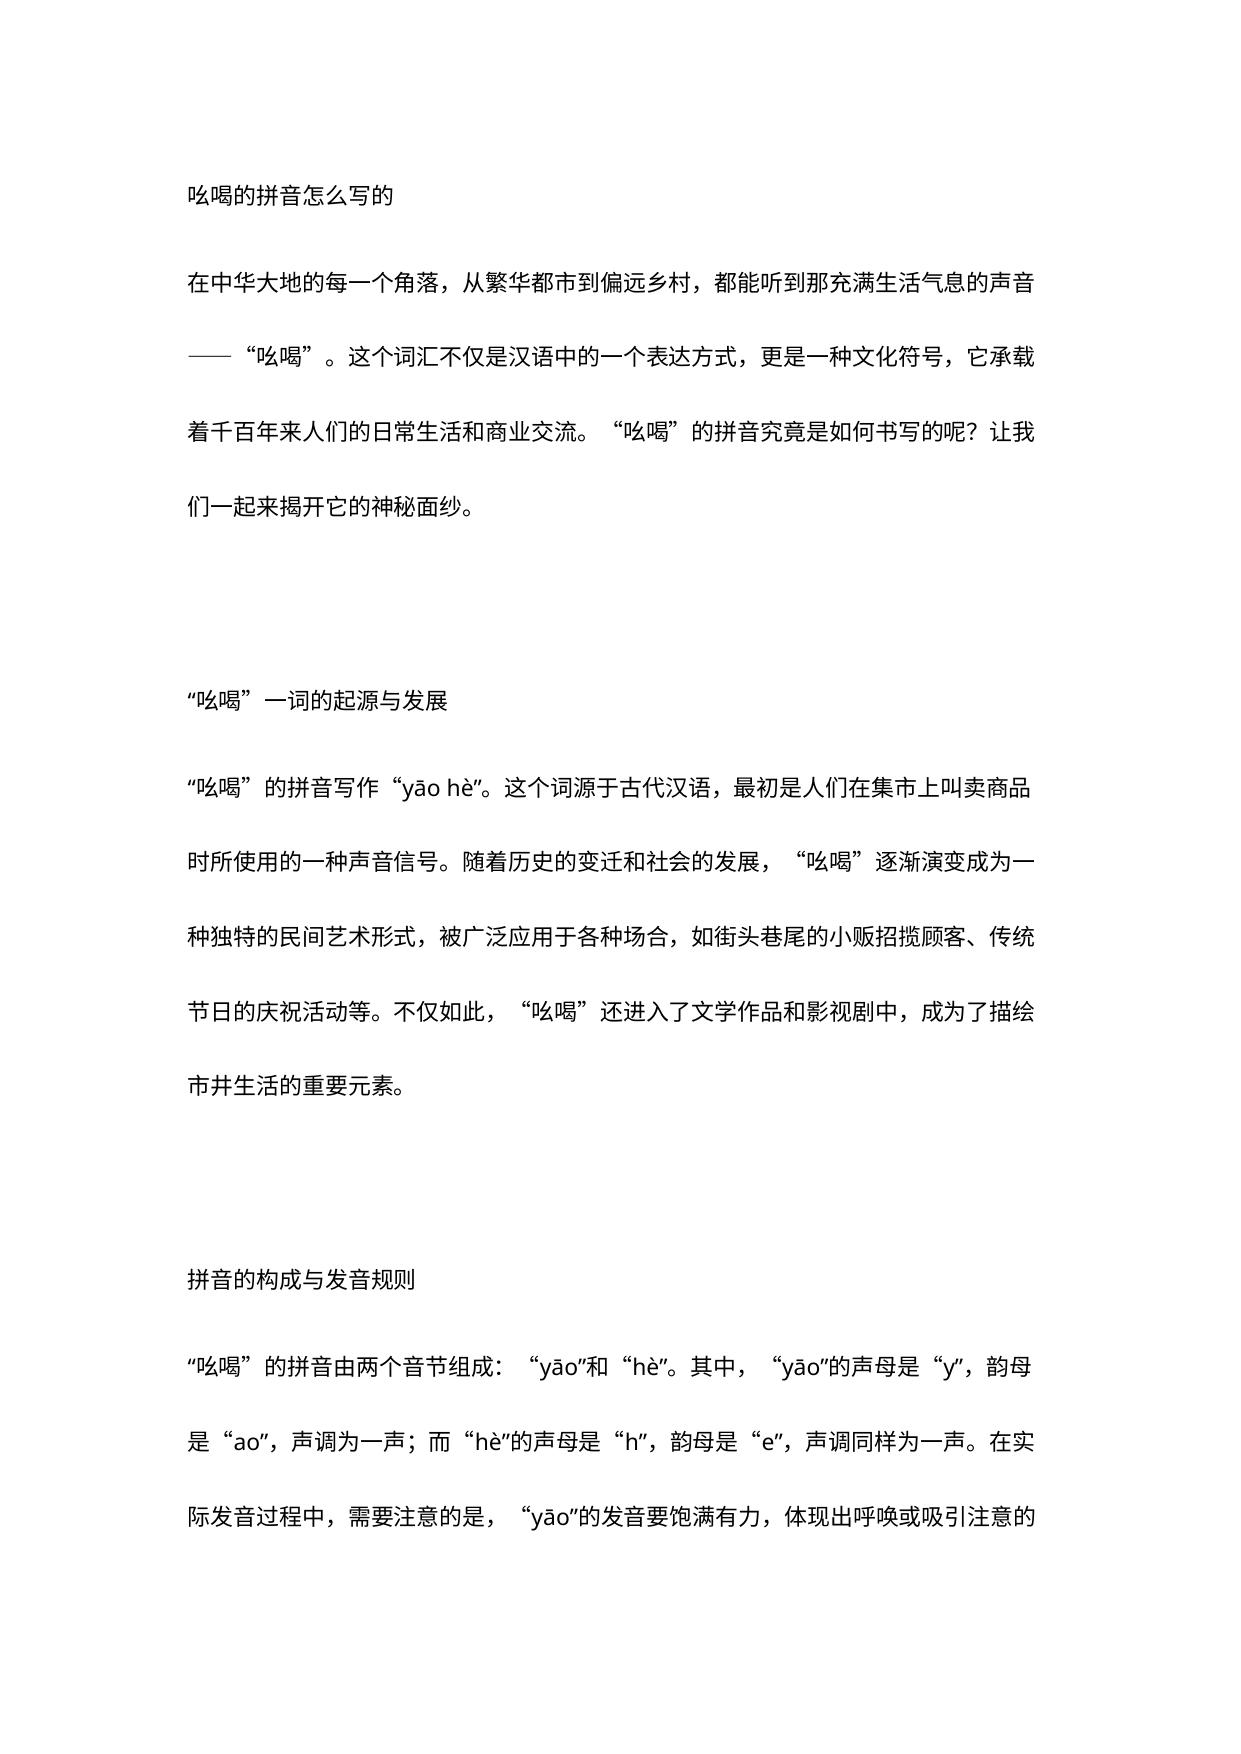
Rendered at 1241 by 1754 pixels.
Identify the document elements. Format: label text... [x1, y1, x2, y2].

text 拼音的构成与发音规则 [187, 1247, 1053, 1312]
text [187, 1333, 1053, 1547]
text “吆喝”一词的起源与发展 [187, 667, 1053, 732]
text “吆喝”的拼音写作“yāo hè”。这个词源于古代汉语，最初是人们在集市上叫卖商品时所使用的一种声音信号。随着历史的变迁和社会的发展，“吆喝”逐渐演变成为一种独特的民间艺术形式，被广泛应用于各种场合，如街头巷尾的小贩招揽顾客、传统节日的庆祝活动等。不仅如此，“吆喝”还进入了文学作品和影视剧中，成为了描绘市井生活的重要元素。 [187, 753, 1053, 1117]
text 在中华大地的每一个角落，从繁华都市到偏远乡村，都能听到那充满生活气息的声音——“吆喝”。这个词汇不仅是汉语中的一个表达方式，更是一种文化符号，它承载着千百年来人们的日常生活和商业交流。“吆喝”的拼音究竟是如何书写的呢？让我们一起来揭开它的神秘面纱。 [187, 248, 1053, 538]
text 吆喝的拼音怎么写的 [187, 162, 1053, 227]
